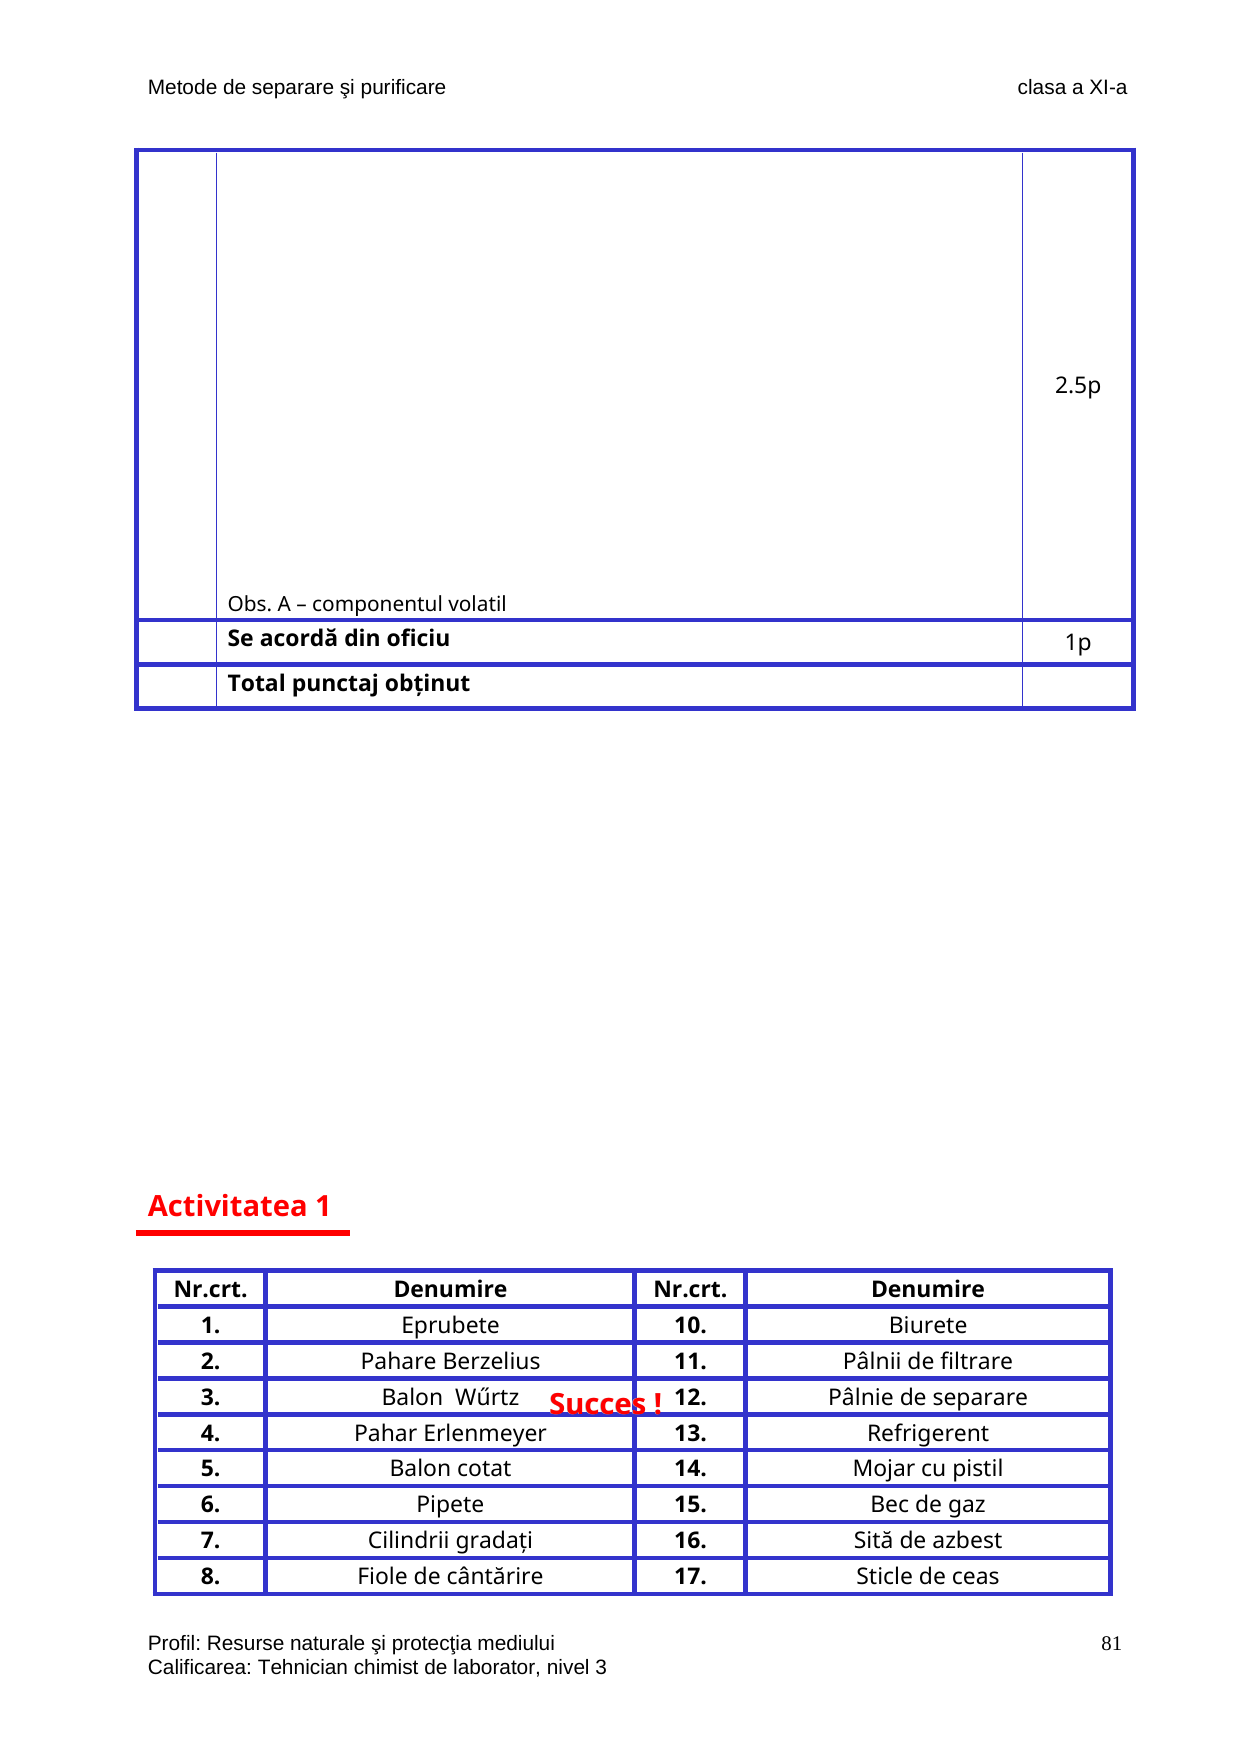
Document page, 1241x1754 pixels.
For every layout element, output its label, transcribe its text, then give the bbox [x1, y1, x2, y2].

table_cell Pahar Erlenmeyer [268, 1417, 632, 1448]
table_cell Bec de gaz [748, 1488, 1108, 1519]
table_cell Balon cotat [268, 1452, 632, 1484]
table_cell 17. [637, 1560, 743, 1591]
table_cell [139, 152, 216, 617]
table_cell 1. [157, 1305, 263, 1340]
table_cell Mojar cu pistil [748, 1452, 1108, 1484]
table_cell [1023, 667, 1131, 706]
table_cell Pâlnii de filtrare [748, 1345, 1108, 1376]
table_cell [139, 667, 216, 706]
table_cell 10. [637, 1309, 743, 1340]
table_cell 14. [637, 1452, 743, 1484]
table_cell Biurete [748, 1309, 1108, 1340]
table_cell Pâlnie de separare [748, 1381, 1108, 1412]
table_header Denumire [748, 1273, 1108, 1304]
table_cell 16. [637, 1524, 743, 1556]
table_cell Sticle de ceas [748, 1560, 1108, 1591]
table_cell Obs. A – componentul volatil [217, 152, 1022, 617]
table_cell Refrigerent [748, 1417, 1108, 1448]
table_cell 5. [157, 1449, 263, 1484]
table_header Nr.crt. [157, 1273, 263, 1304]
table_cell Cilindrii gradaţi [268, 1524, 632, 1556]
table_cell 3. [157, 1377, 263, 1412]
table_cell 8. [157, 1557, 263, 1591]
table_cell 2.5p [1023, 152, 1131, 617]
table_cell 15. [637, 1488, 743, 1519]
table_cell 2. [157, 1341, 263, 1376]
table_cell Fiole de cântărire [268, 1560, 632, 1591]
table_cell Pipete [268, 1488, 632, 1519]
table_cell 11. [637, 1345, 743, 1376]
table_cell [139, 622, 216, 662]
table_cell 7. [157, 1521, 263, 1556]
table_header Denumire [268, 1273, 632, 1304]
table_cell Pahare Berzelius [268, 1345, 632, 1376]
table_cell Total punctaj obţinut [217, 667, 1022, 706]
table_cell Balon Wűrtz [268, 1381, 632, 1412]
text Activitatea 1 [148, 1185, 1122, 1225]
table_cell 1p [1023, 622, 1131, 662]
table_cell Se acordă din oficiu [217, 622, 1022, 662]
table_cell 13. [637, 1417, 743, 1448]
table_header Nr.crt. [637, 1273, 743, 1304]
table_cell Sită de azbest [748, 1524, 1108, 1556]
table_cell 12. [637, 1381, 743, 1412]
table_cell 6. [157, 1485, 263, 1519]
table_cell Eprubete [268, 1309, 632, 1340]
table_cell 4. [157, 1413, 263, 1448]
